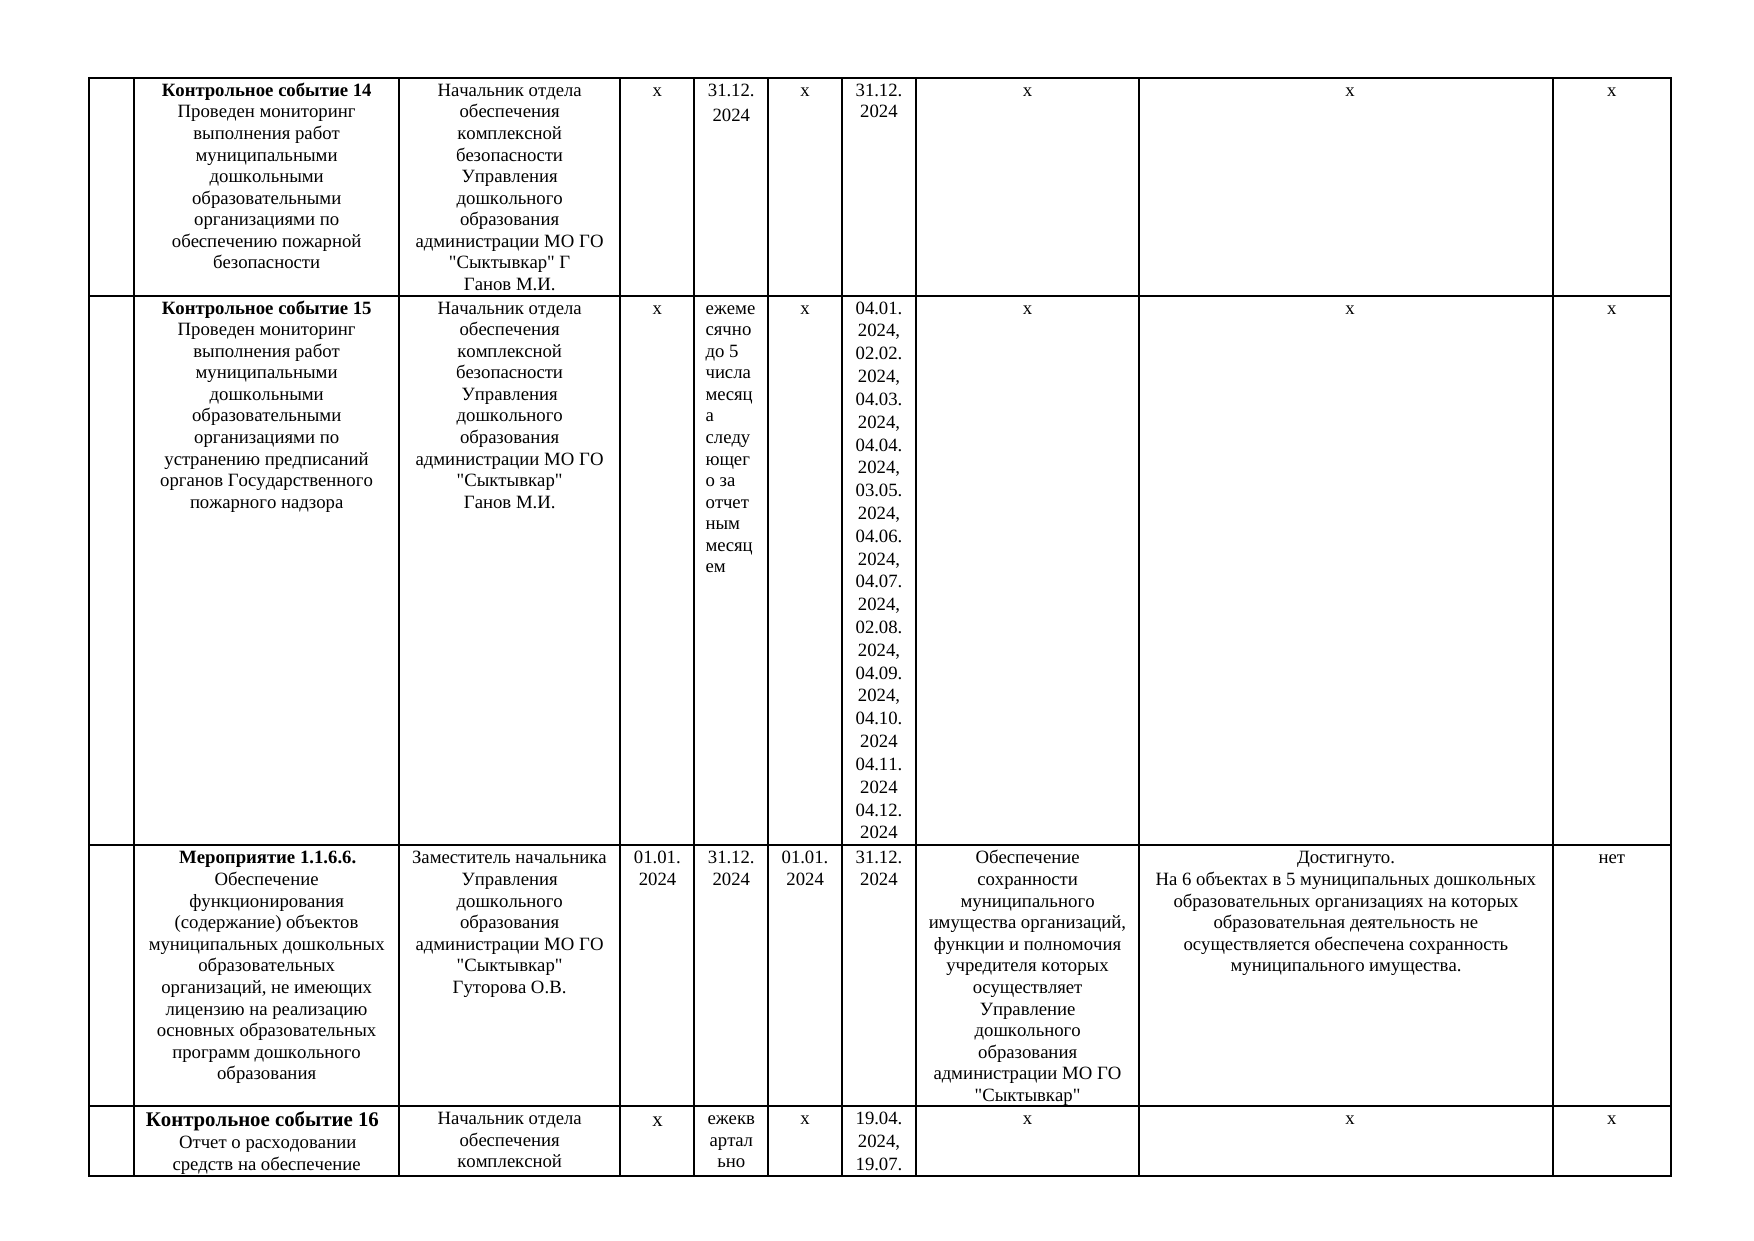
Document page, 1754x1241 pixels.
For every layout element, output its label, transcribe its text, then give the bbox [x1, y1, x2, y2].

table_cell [843, 1107, 915, 1174]
table_cell х [917, 79, 1138, 294]
table_cell ежемесячно до 5 числа месяца следующего за отчетным месяцем [695, 297, 767, 844]
table_cell х [769, 297, 841, 844]
table_cell 01.01. 2024 [769, 846, 841, 1105]
table_cell Заместитель начальника Управления дошкольного образования администрации МО ГО "Сыктывкар" Гуторова О.В. [400, 846, 619, 1105]
table_cell х [1140, 79, 1552, 294]
table_cell Начальник отдела обеспечения комплексной безопасности Управления дошкольного образования администрации МО ГО "Сыктывкар" Г Ганов М.И. [400, 79, 619, 294]
table_cell [90, 1107, 133, 1174]
table_cell Контрольное событие 15 Проведен мониторинг выполнения работ муниципальными дошкольными образовательными организациями по устранению предписаний органов Государственного пожарного надзора [135, 297, 398, 844]
table_cell [90, 846, 133, 1105]
table_cell нет [1554, 846, 1670, 1105]
table_cell х [917, 297, 1138, 844]
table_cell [400, 1107, 619, 1174]
table_cell 04.01.2024, 02.02.2024, 04.03.2024, 04.04.2024, 03.05.2024, 04.06.2024, 04.07.2024, 02.08.2024, 04.09.2024, 04.10.2024 04.11.2024 04.12.2024 [843, 297, 915, 844]
table_cell х [1140, 297, 1552, 844]
table_cell 31.12. 2024 [695, 846, 767, 1105]
table_cell Обеспечение сохранности муниципального имущества организаций, функции и полномочия учредителя которых осуществляет Управление дошкольного образования администрации МО ГО "Сыктывкар" [917, 846, 1138, 1105]
table_cell Достигнуто. На 6 объектах в 5 муниципальных дошкольных образовательных организациях на которых образовательная деятельность не осуществляется обеспечена сохранность муниципального имущества. [1140, 846, 1552, 1105]
table_cell х [621, 297, 693, 844]
table_cell х [621, 79, 693, 294]
table_cell Мероприятие 1.1.6.6. Обеспечение функционирования (содержание) объектов муниципальных дошкольных образовательных организаций, не имеющих лицензию на реализацию основных образовательных программ дошкольного образования [135, 846, 398, 1105]
table_cell 31.12. 2024 [843, 846, 915, 1105]
table_cell х [1140, 1107, 1552, 1174]
table_cell х [1554, 79, 1670, 294]
table_cell Контрольное событие 14 Проведен мониторинг выполнения работ муниципальными дошкольными образовательными организациями по обеспечению пожарной безопасности [135, 79, 398, 294]
table_cell х [1554, 1107, 1670, 1174]
table_cell х [769, 1107, 841, 1174]
table_cell х [621, 1107, 693, 1174]
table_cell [135, 1107, 398, 1174]
table_cell х [917, 1107, 1138, 1174]
table_cell [90, 79, 133, 294]
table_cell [695, 1107, 767, 1174]
table_cell [90, 297, 133, 844]
table_cell х [769, 79, 841, 294]
table_cell 31.12. 2024 [843, 79, 915, 294]
table_cell Начальник отдела обеспечения комплексной безопасности Управления дошкольного образования администрации МО ГО "Сыктывкар" Ганов М.И. [400, 297, 619, 844]
table_cell 31.12.2024 [695, 79, 767, 294]
table_cell 01.01. 2024 [621, 846, 693, 1105]
table_cell х [1554, 297, 1670, 844]
